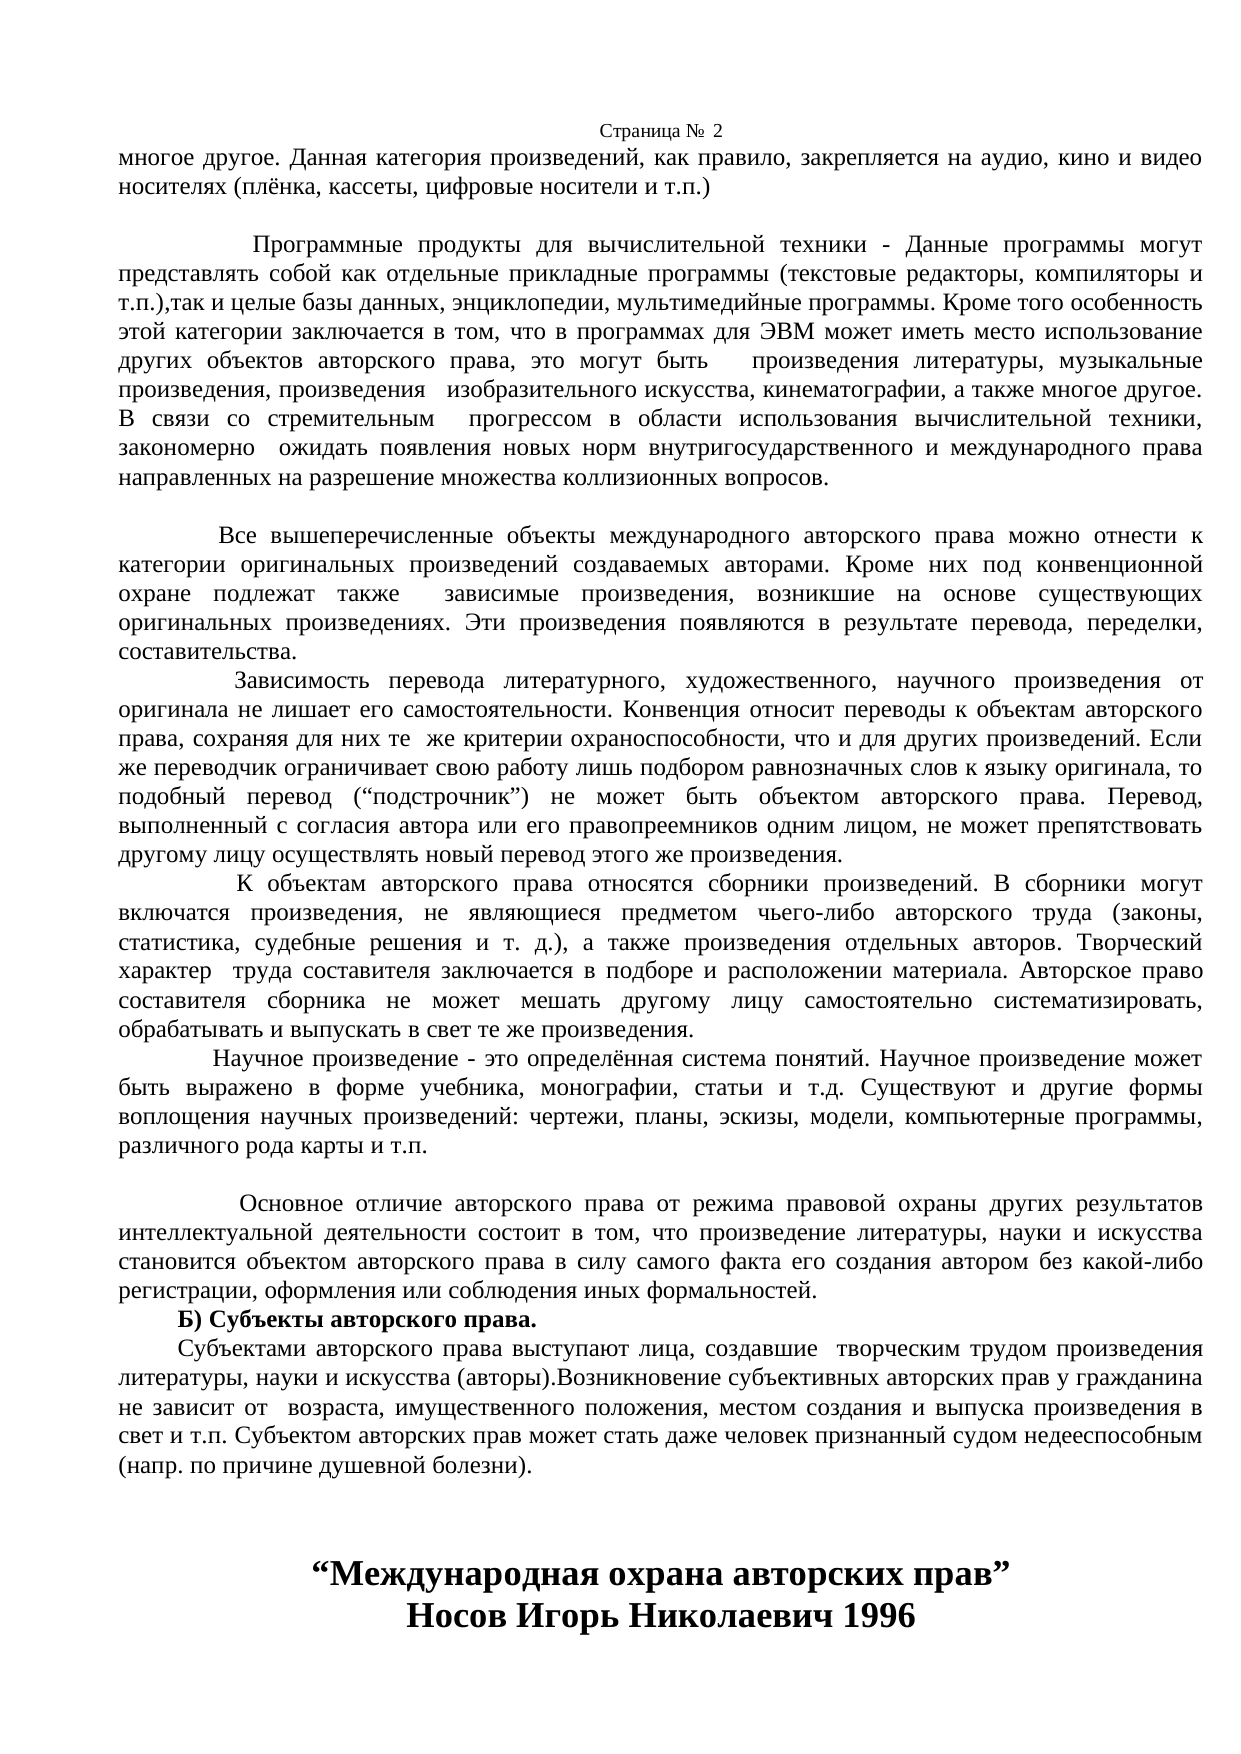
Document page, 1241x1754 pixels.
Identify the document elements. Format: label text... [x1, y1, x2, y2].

text Программные продукты для вычислительной техники - Данные программы могут представлять собой как отдельные прикладные программы (текстовые редакторы, компиляторы и т.п.),так и целые базы данных, энциклопедии, мультимедийные программы. Кроме того особенность этой категории заключается в том, что в программах для ЭВМ может иметь место использование других объектов авторского права, это могут быть произведения литературы, музыкальные произведения, произведения изобразительного искусства, кинематографии, а также многое другое. В связи со стремительным прогрессом в области использования вычислительной техники, закономерно ожидать появления новых норм внутригосударственного и международного права направленных на разрешение множества коллизионных вопросов. [118, 229, 1204, 490]
text Б) Субъекты авторского права. [118, 1304, 1204, 1333]
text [118, 142, 1204, 200]
text Субъектами авторского права выступают лица, создавшие творческим трудом произведения литературы, науки и искусства (авторы).Возникновение субъективных авторских прав у гражданина не зависит от возраста, имущественного положения, местом создания и выпуска произведения в свет и т.п. Субъектом авторских прав может стать даже человек признанный судом недееспособным (напр. по причине душевной болезни). [118, 1333, 1204, 1478]
text Основное отличие авторского права от режима правовой охраны других результатов интеллектуальной деятельности состоит в том, что произведение литературы, науки и искусства становится объектом авторского права в силу самого факта его создания автором без какой-либо регистрации, оформления или соблюдения иных формальностей. [118, 1188, 1204, 1304]
text Зависимость перевода литературного, художественного, научного произведения от оригинала не лишает его самостоятельности. Конвенция относит переводы к объектам авторского права, сохраняя для них те же критерии охраноспособности, что и для других произведений. Если же переводчик ограничивает свою работу лишь подбором равнозначных слов к языку оригинала, то подобный перевод (“подстрочник”) не может быть объектом авторского права. Перевод, выполненный с согласия автора или его правопреемников одним лицом, не может препятствовать другому лицу осуществлять новый перевод этого же произведения. [118, 665, 1204, 868]
text Все вышеперечисленные объекты международного авторского права можно отнести к категории оригинальных произведений создаваемых авторами. Кроме них под конвенционной охране подлежат также зависимые произведения, возникшие на основе существующих оригинальных произведениях. Эти произведения появляются в результате перевода, переделки, составительства. [118, 519, 1204, 665]
text Научное произведение - это определённая система понятий. Научное произведение может быть выражено в форме учебника, монографии, статьи и т.д. Существуют и другие формы воплощения научных произведений: чертежи, планы, эскизы, модели, компьютерные программы, различного рода карты и т.п. [118, 1043, 1204, 1159]
text К объектам авторского права относятся сборники произведений. В сборники могут включатся произведения, не являющиеся предметом чьего-либо авторского труда (законы, статистика, судебные решения и т. д.), а также произведения отдельных авторов. Творческий характер труда составителя заключается в подборе и расположении материала. Авторское право составителя сборника не может мешать другому лицу самостоятельно систематизировать, обрабатывать и выпускать в свет те же произведения. [118, 868, 1204, 1043]
